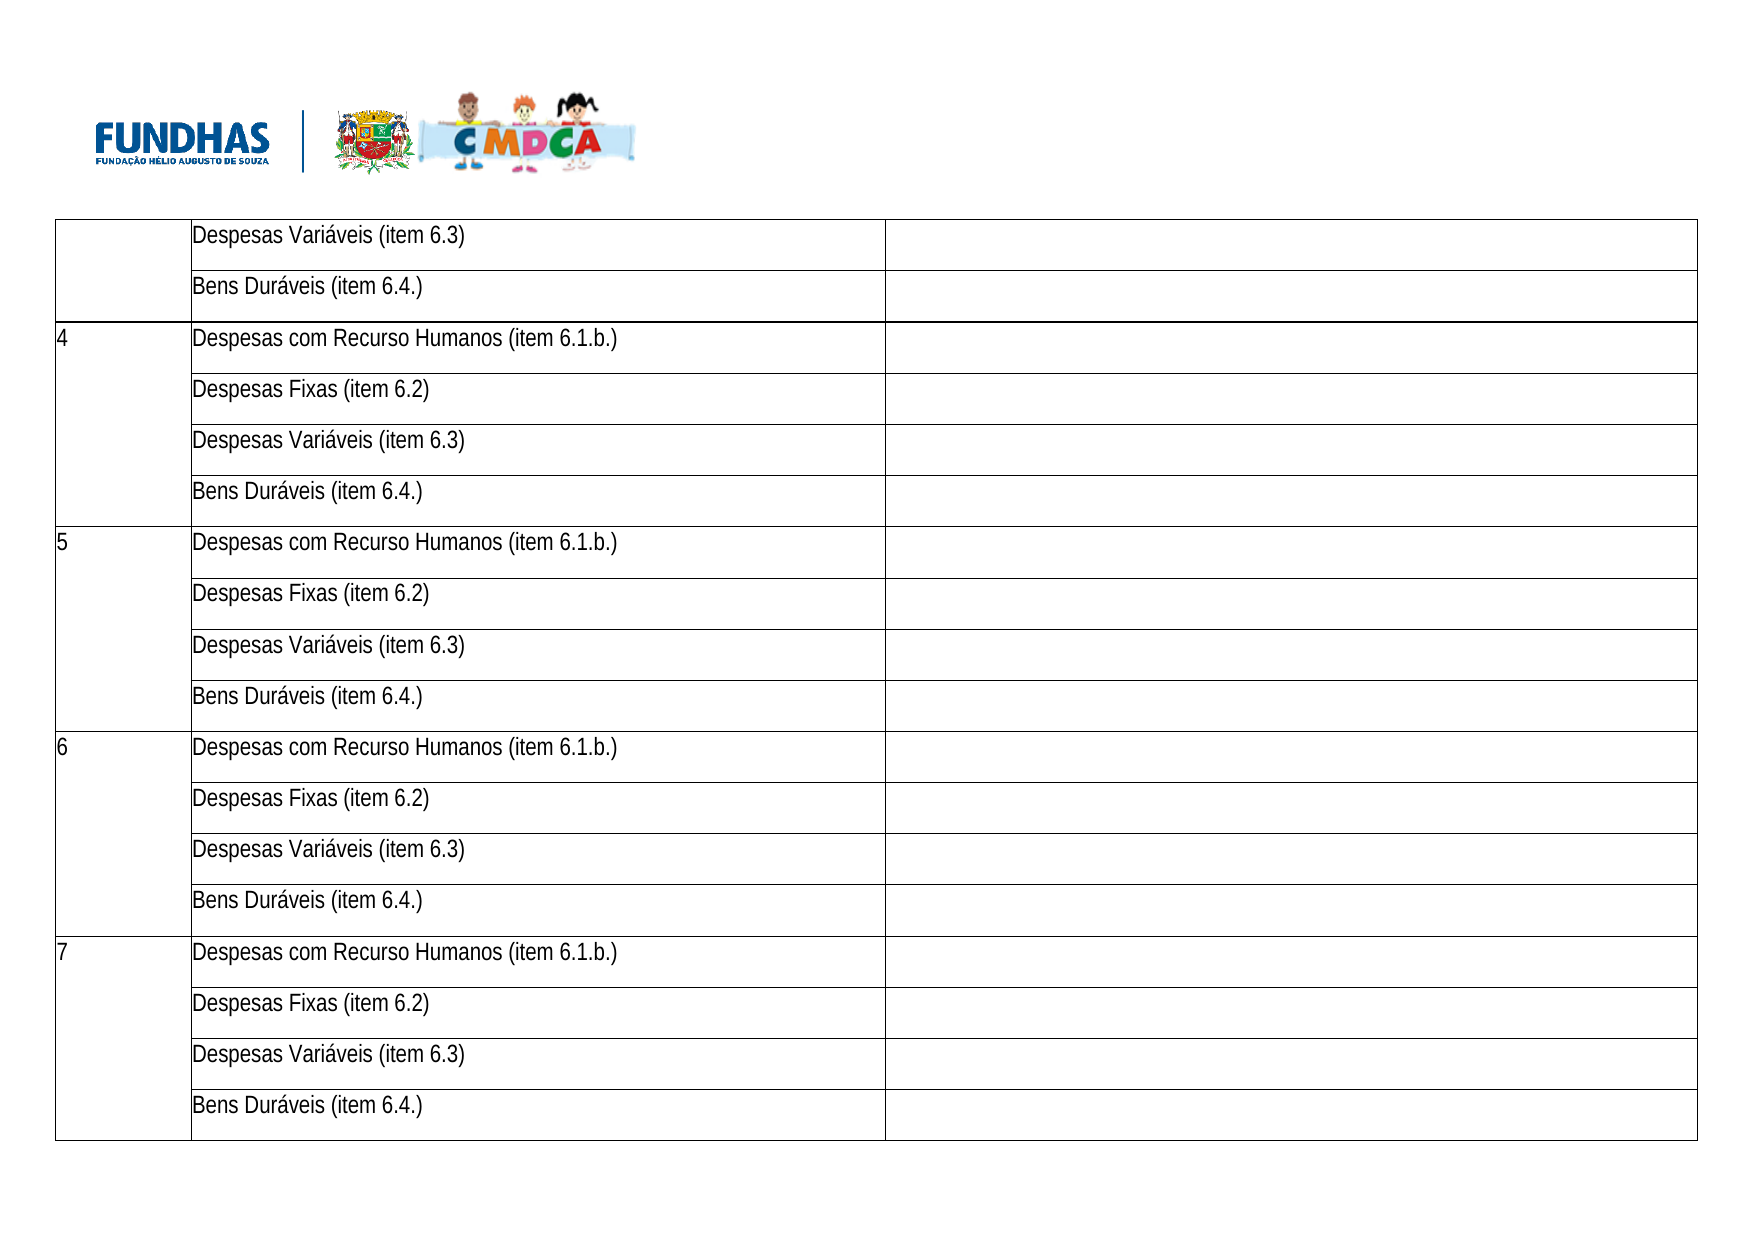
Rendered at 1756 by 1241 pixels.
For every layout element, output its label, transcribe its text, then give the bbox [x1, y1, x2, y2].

table_cell Despesas Variáveis (item 6.3) [192, 425, 885, 475]
table_cell Despesas Variáveis (item 6.3) [192, 220, 885, 270]
table_cell [886, 732, 1697, 782]
table_cell Bens Duráveis (item 6.4.) [192, 476, 885, 526]
table_cell Despesas com Recurso Humanos (item 6.1.b.) [192, 323, 885, 373]
table_cell [886, 1039, 1697, 1089]
table_cell [886, 374, 1697, 424]
table_cell Despesas Fixas (item 6.2) [192, 374, 885, 424]
table_cell [886, 476, 1697, 526]
table_cell [886, 1090, 1697, 1140]
table_cell Despesas Variáveis (item 6.3) [192, 1039, 885, 1089]
table_cell Despesas com Recurso Humanos (item 6.1.b.) [192, 527, 885, 577]
table_cell [886, 681, 1697, 731]
table_cell Bens Duráveis (item 6.4.) [192, 885, 885, 936]
table_cell 5 [56, 527, 191, 731]
table_cell Despesas Variáveis (item 6.3) [192, 834, 885, 884]
table_cell 6 [56, 732, 191, 936]
table_cell [886, 630, 1697, 680]
table_cell [886, 220, 1697, 270]
table_cell Despesas com Recurso Humanos (item 6.1.b.) [192, 937, 885, 987]
table_cell Despesas Fixas (item 6.2) [192, 988, 885, 1038]
table_cell 4 [56, 323, 191, 526]
table_cell 7 [56, 937, 191, 1140]
table_cell Bens Duráveis (item 6.4.) [192, 1090, 885, 1140]
picture [39, 68, 637, 184]
table_cell [886, 885, 1697, 936]
table_cell [886, 988, 1697, 1038]
table_cell [886, 579, 1697, 628]
table_cell Despesas com Recurso Humanos (item 6.1.b.) [192, 732, 885, 782]
table_cell [886, 271, 1697, 321]
table_cell [886, 425, 1697, 475]
table_cell Bens Duráveis (item 6.4.) [192, 681, 885, 731]
table_cell Despesas Fixas (item 6.2) [192, 579, 885, 628]
table_cell [886, 527, 1697, 577]
table_cell [886, 937, 1697, 987]
table_cell [886, 323, 1697, 373]
table_cell Despesas Variáveis (item 6.3) [192, 630, 885, 680]
table_cell Despesas Fixas (item 6.2) [192, 783, 885, 833]
table_cell Bens Duráveis (item 6.4.) [192, 271, 885, 321]
table_cell [886, 834, 1697, 884]
table_cell [886, 783, 1697, 833]
